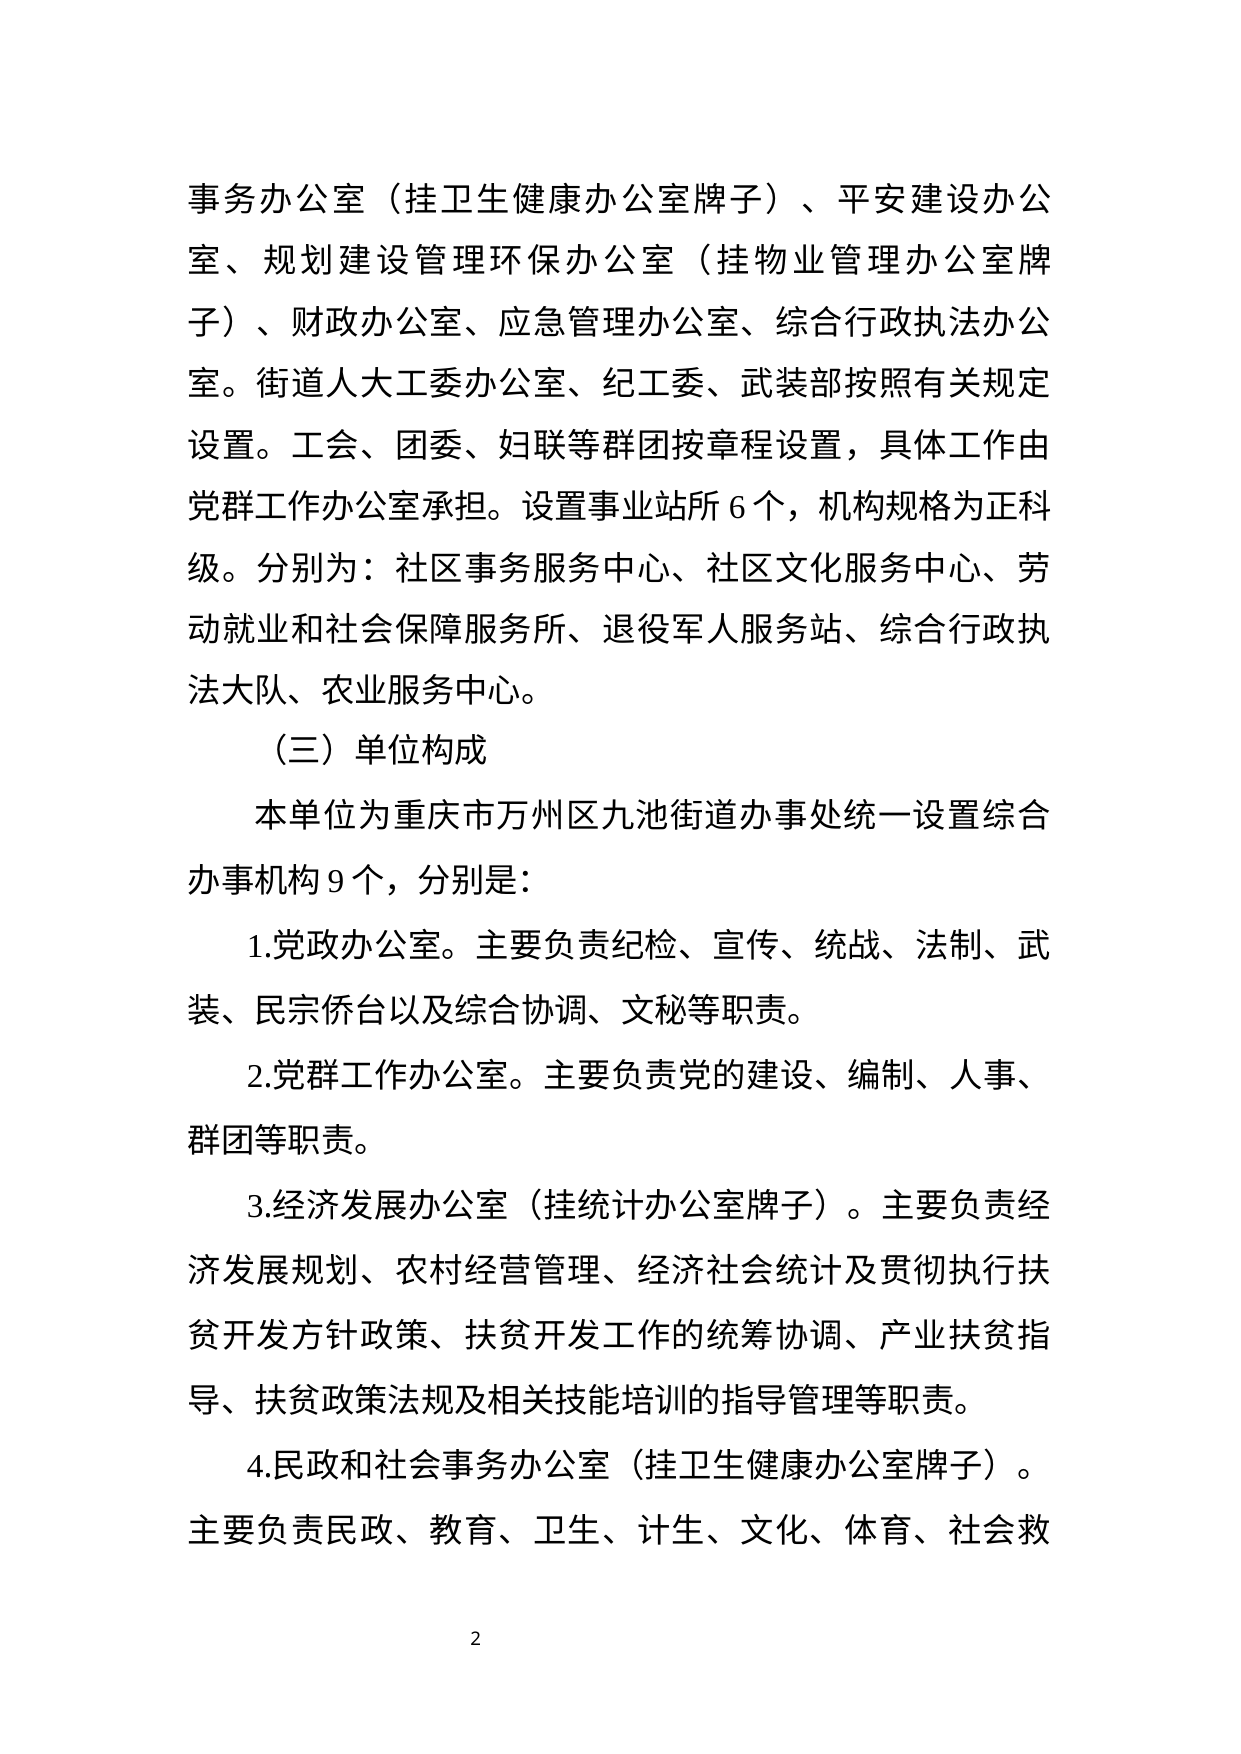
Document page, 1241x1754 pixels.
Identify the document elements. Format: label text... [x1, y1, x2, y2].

text 本单位为重庆市万州区九池街道办事处统一设置综合办事机构9个，分别是： [187, 780, 1053, 910]
text 3.经济发展办公室（挂统计办公室牌子）。主要负责经济发展规划、农村经营管理、经济社会统计及贯彻执行扶贫开发方针政策、扶贫开发工作的统筹协调、产业扶贫指导、扶贫政策法规及相关技能培训的指导管理等职责。 [187, 1170, 1053, 1430]
text 1.党政办公室。主要负责纪检、宣传、统战、法制、武装、民宗侨台以及综合协调、文秘等职责。 [187, 910, 1053, 1040]
text （三）单位构成 [187, 715, 1053, 780]
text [187, 162, 1053, 715]
text 2.党群工作办公室。主要负责党的建设、编制、人事、群团等职责。 [187, 1040, 1053, 1170]
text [187, 1430, 1053, 1560]
